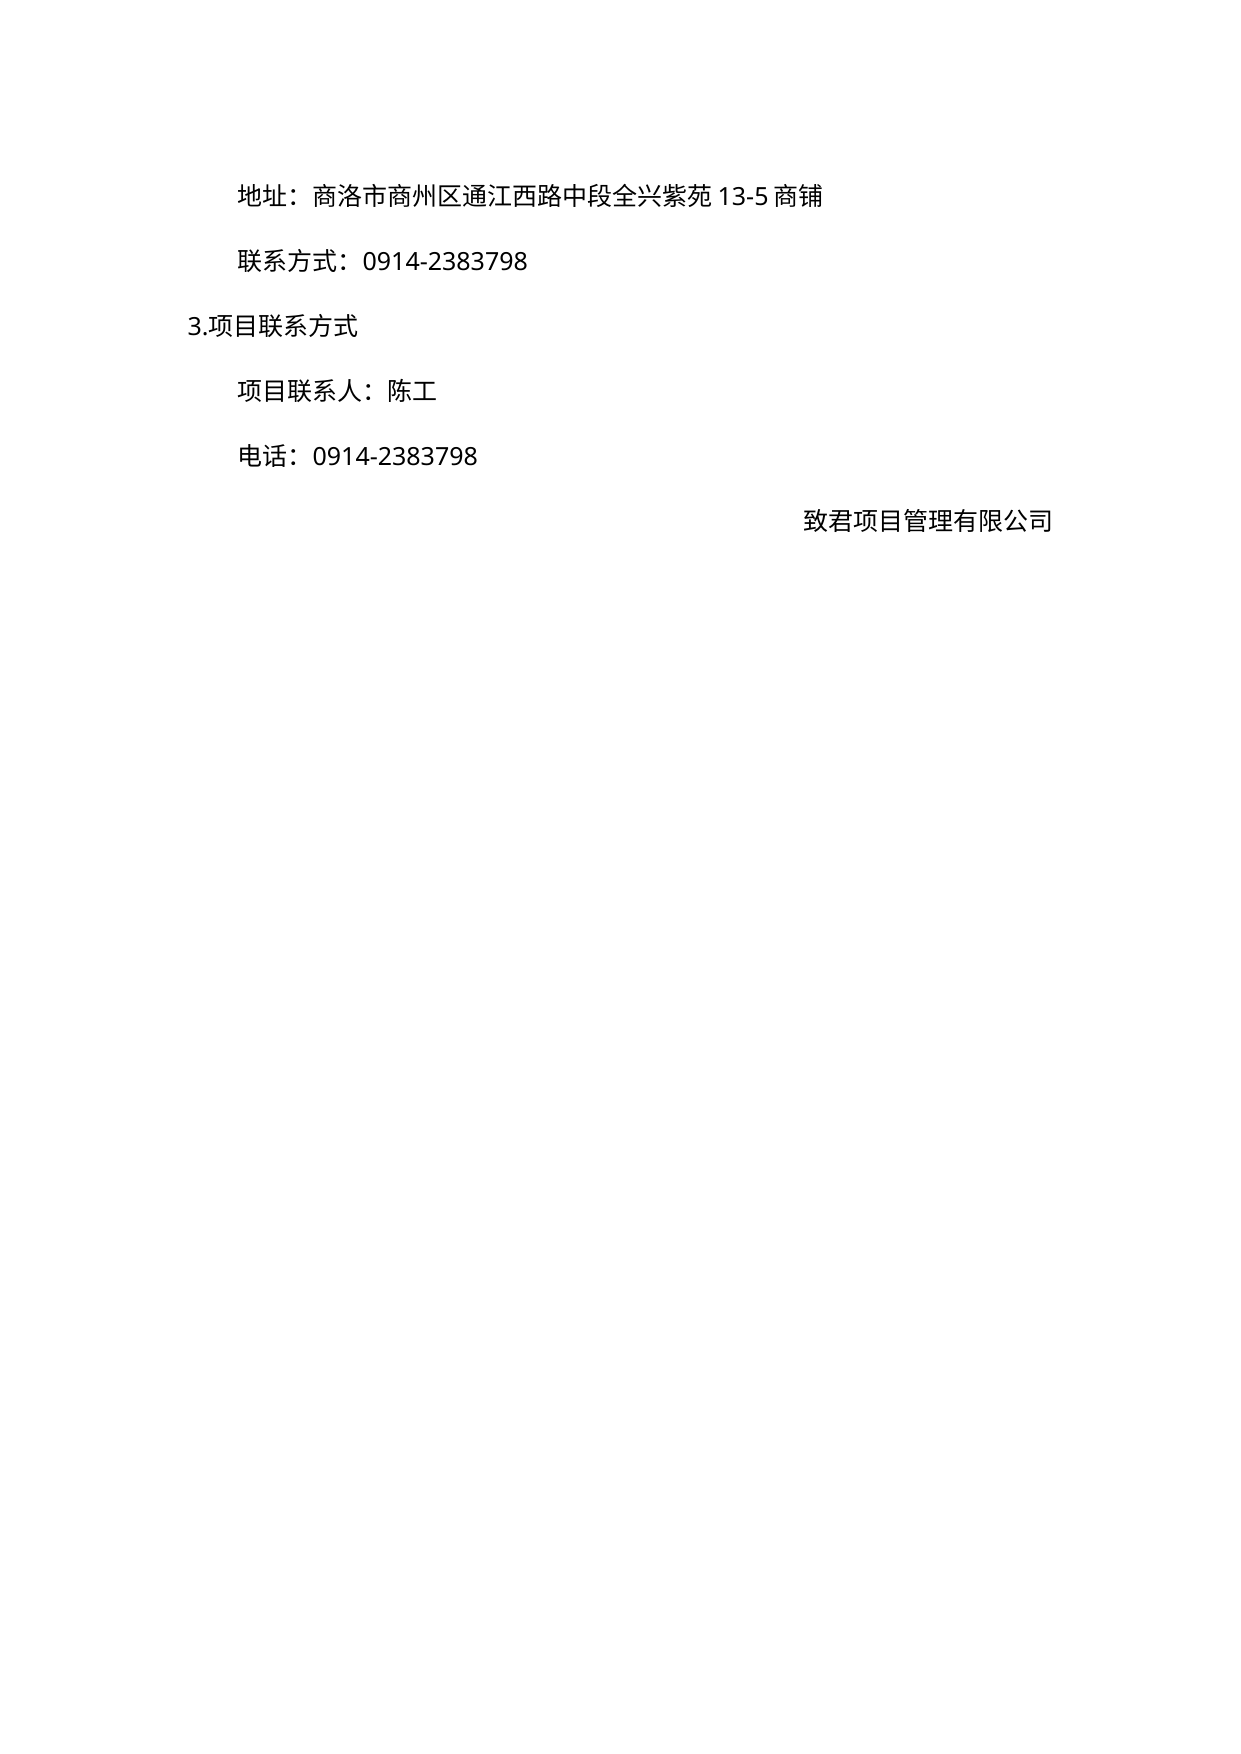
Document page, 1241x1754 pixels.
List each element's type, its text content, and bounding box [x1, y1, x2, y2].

text 地址：商洛市商州区通江西路中段全兴紫苑13-5商铺 [187, 162, 1053, 227]
text 致君项目管理有限公司 [187, 487, 1053, 552]
text 联系方式：0914-2383798 [187, 227, 1053, 292]
subtitle 3.项目联系方式 [187, 292, 1053, 357]
text 项目联系人：陈工 [187, 357, 1053, 422]
text 电话：0914-2383798 [187, 422, 1053, 487]
